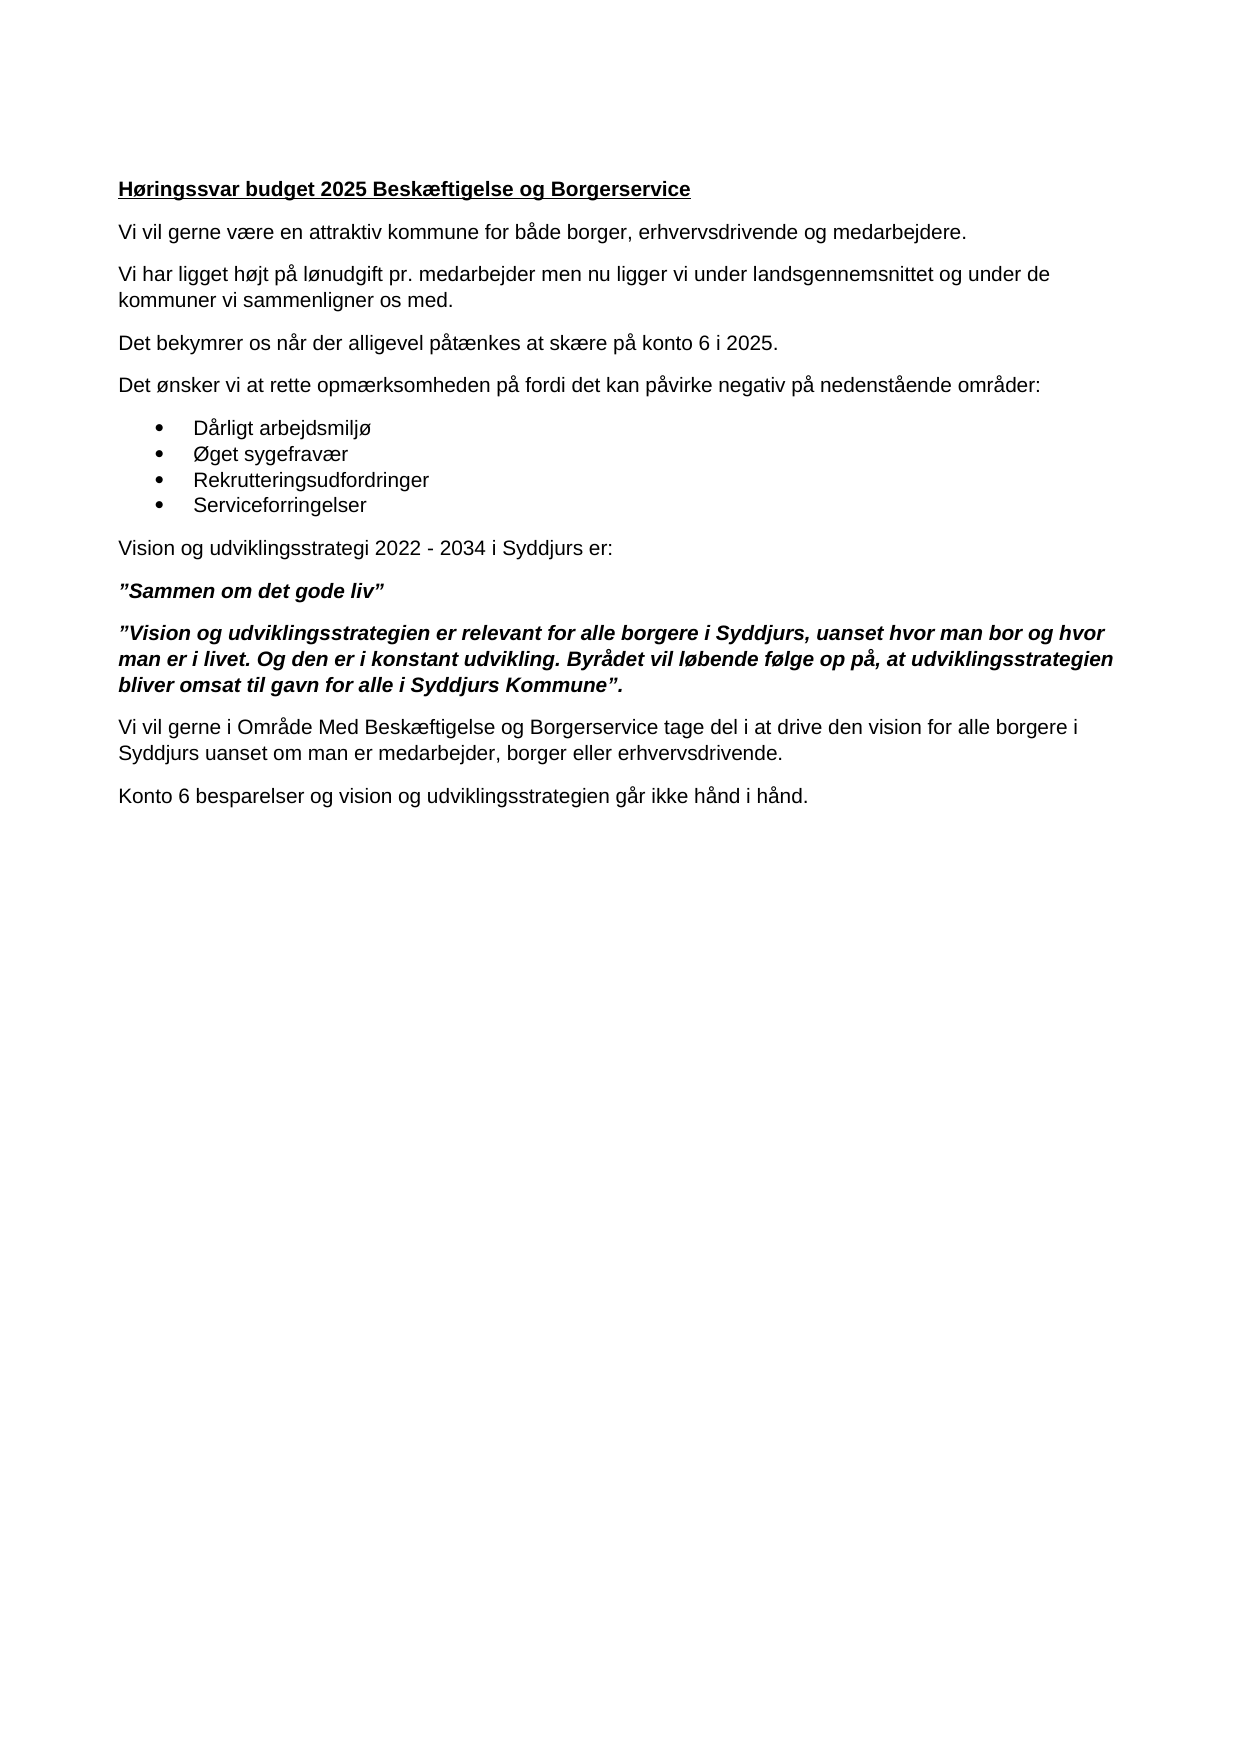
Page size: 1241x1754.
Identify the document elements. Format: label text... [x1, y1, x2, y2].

text Vi vil gerne i Område Med Beskæftigelse og Borgerservice tage del i at drive den vision for alle borgere i Syddjurs uanset om man er medarbejder, borger eller erhvervsdrivende. [118, 715, 1122, 765]
list Dårligt arbejdsmiljø [156, 416, 1122, 439]
text Vi vil gerne være en attraktiv kommune for både borger, erhvervsdrivende og medarbejdere. [118, 220, 1122, 244]
text ”Vision og udviklingsstrategien er relevant for alle borgere i Syddjurs, uanset hvor man bor og hvor man er i livet. Og den er i konstant udvikling. Byrådet vil løbende følge op på, at udviklingsstrategien bliver omsat til gavn for alle i Syddjurs Kommune”. [118, 621, 1122, 697]
list Rekrutteringsudfordringer [156, 467, 1122, 491]
text Konto 6 besparelser og vision og udviklingsstrategien går ikke hånd i hånd. [118, 783, 1122, 807]
text Vision og udviklingsstrategi 2022 - 2034 i Syddjurs er: [118, 536, 1122, 560]
text Høringssvar budget 2025 Beskæftigelse og Borgerservice [118, 177, 1122, 201]
list Øget sygefravær [156, 441, 1122, 466]
list Serviceforringelser [156, 493, 1122, 517]
text Det ønsker vi at rette opmærksomheden på fordi det kan påvirke negativ på nedenstående områder: [118, 373, 1122, 397]
text Det bekymrer os når der alligevel påtænkes at skære på konto 6 i 2025. [118, 331, 1122, 354]
text Vi har ligget højt på lønudgift pr. medarbejder men nu ligger vi under landsgennemsnittet og under de kommuner vi sammenligner os med. [118, 262, 1122, 312]
text ”Sammen om det gode liv” [118, 578, 1122, 602]
